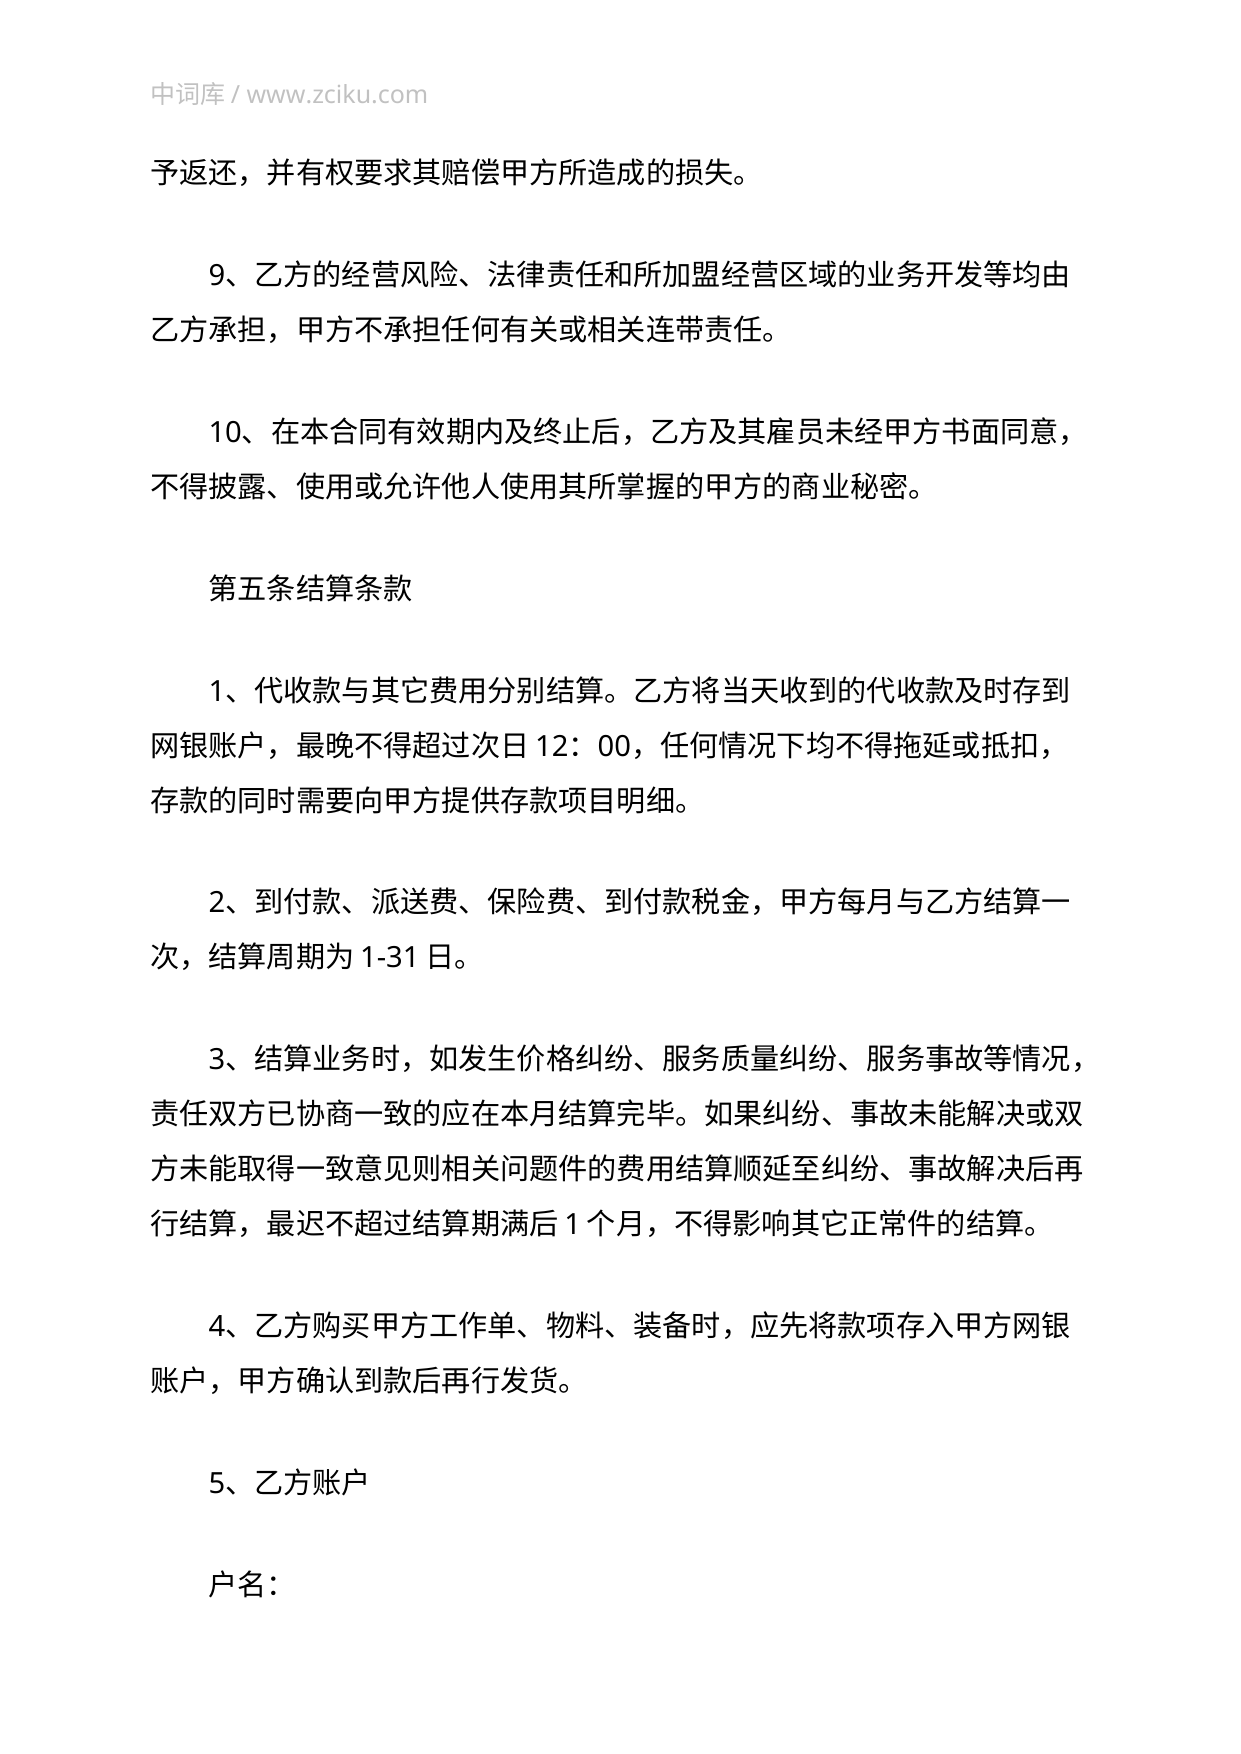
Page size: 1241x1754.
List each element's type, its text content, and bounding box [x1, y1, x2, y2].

text 第五条结算条款 [150, 565, 1090, 608]
text 2、到付款、派送费、保险费、到付款税金，甲方每月与乙方结算一次，结算周期为1-31日。 [150, 879, 1090, 976]
text 4、乙方购买甲方工作单、物料、装备时，应先将款项存入甲方网银账户，甲方确认到款后再行发货。 [150, 1303, 1090, 1400]
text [150, 150, 1090, 192]
text 3、结算业务时，如发生价格纠纷、服务质量纠纷、服务事故等情况，责任双方已协商一致的应在本月结算完毕。如果纠纷、事故未能解决或双方未能取得一致意见则相关问题件的费用结算顺延至纠纷、事故解决后再行结算，最迟不超过结算期满后1个月，不得影响其它正常件的结算。 [150, 1036, 1090, 1243]
text 10、在本合同有效期内及终止后，乙方及其雇员未经甲方书面同意，不得披露、使用或允许他人使用其所掌握的甲方的商业秘密。 [150, 408, 1090, 506]
text 1、代收款与其它费用分别结算。乙方将当天收到的代收款及时存到网银账户，最晚不得超过次日12：00，任何情况下均不得拖延或抵扣，存款的同时需要向甲方提供存款项目明细。 [150, 667, 1090, 819]
text 户名： [150, 1561, 1090, 1604]
text 9、乙方的经营风险、法律责任和所加盟经营区域的业务开发等均由乙方承担，甲方不承担任何有关或相关连带责任。 [150, 252, 1090, 349]
text 5、乙方账户 [150, 1459, 1090, 1502]
